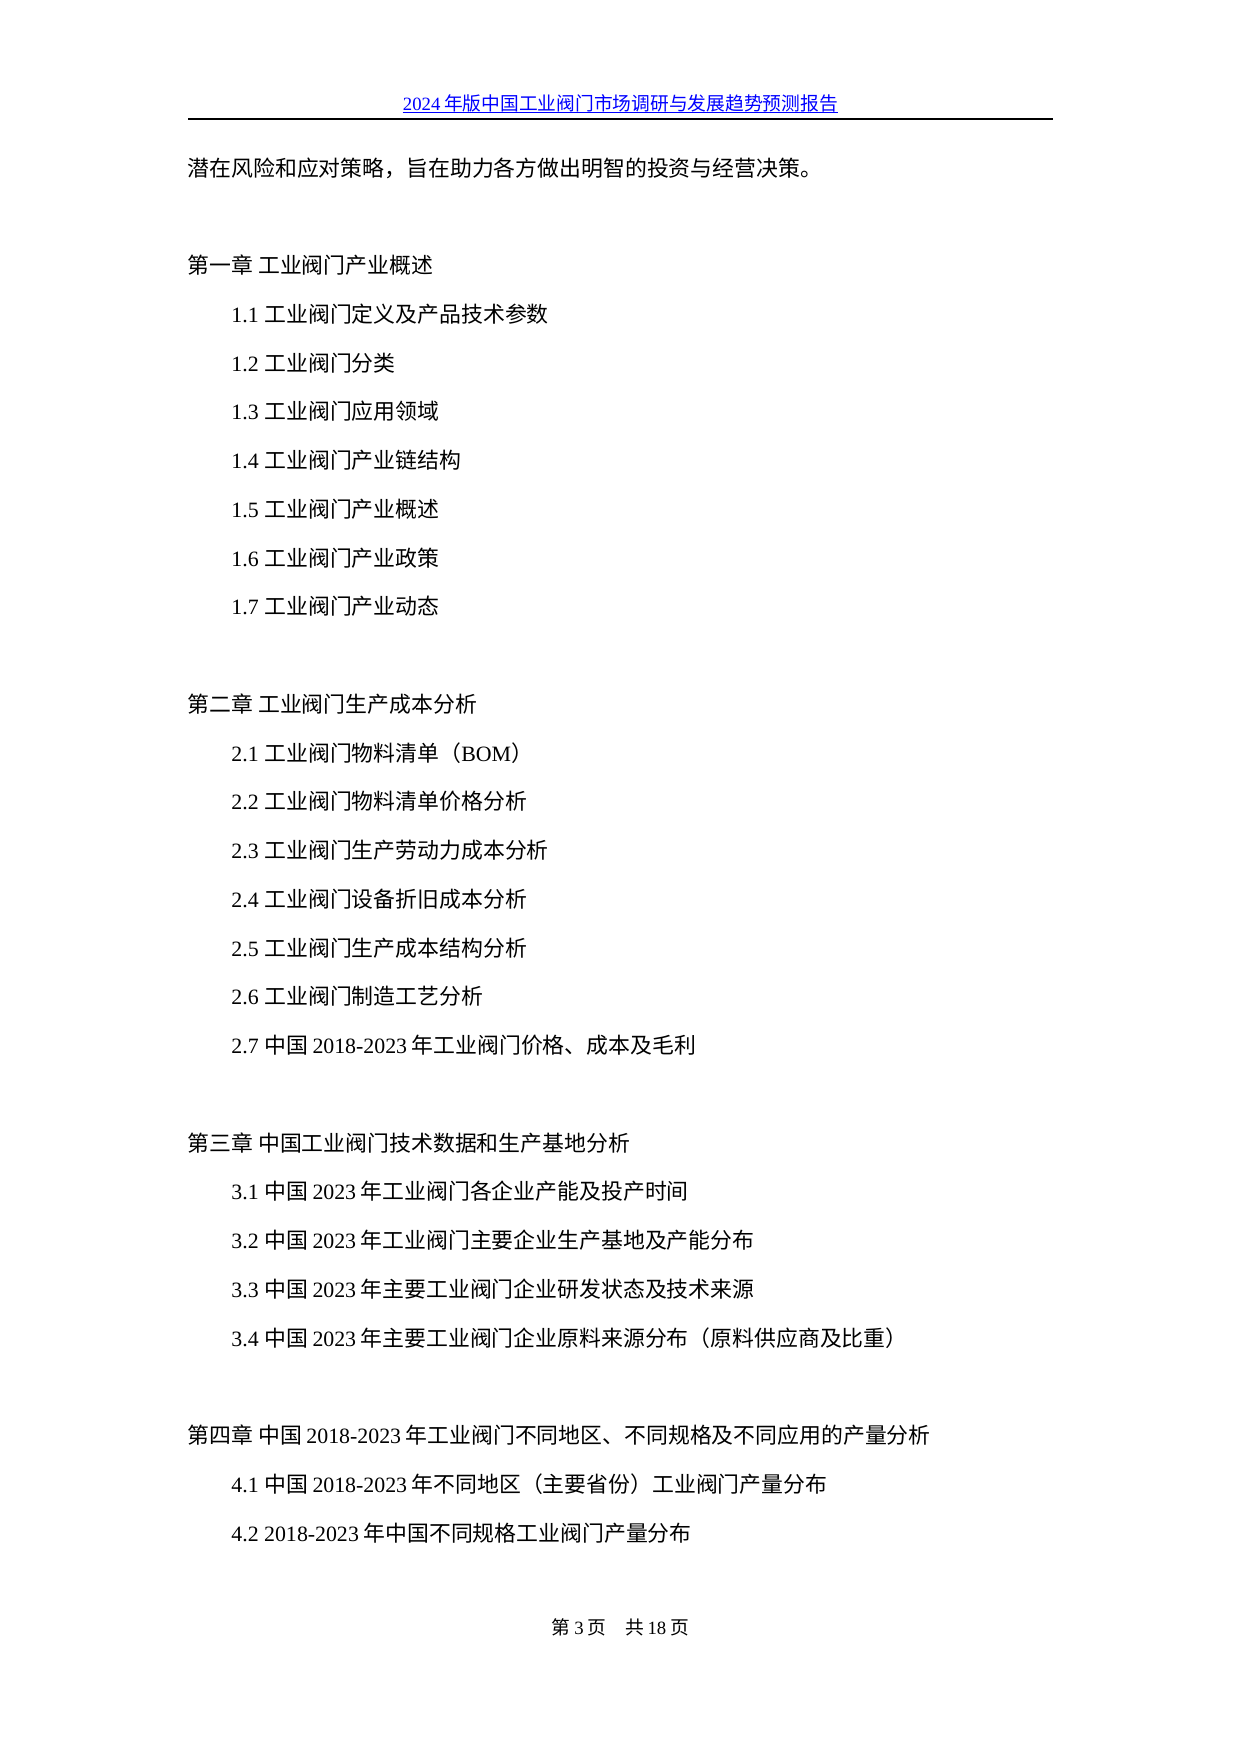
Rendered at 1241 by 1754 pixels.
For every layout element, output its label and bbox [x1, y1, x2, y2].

text [187, 150, 1053, 1548]
